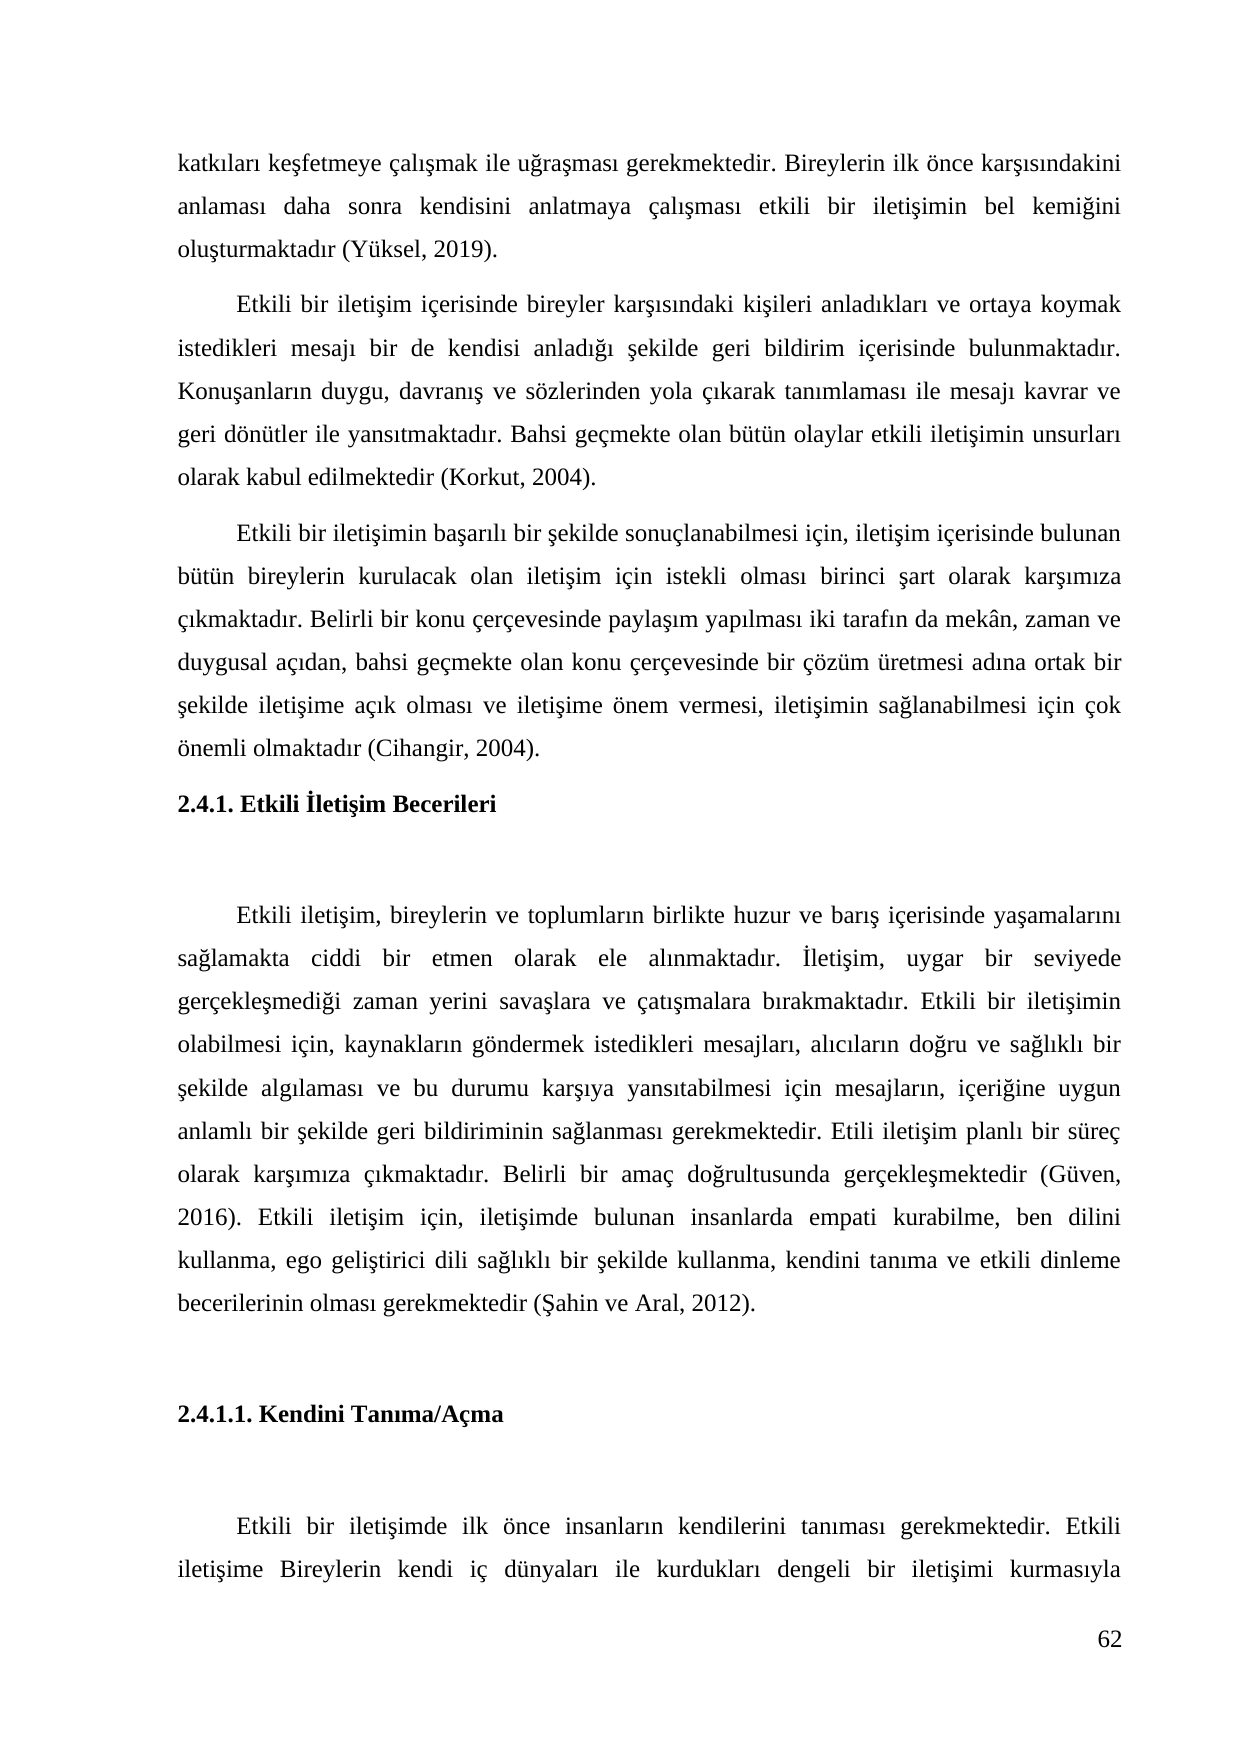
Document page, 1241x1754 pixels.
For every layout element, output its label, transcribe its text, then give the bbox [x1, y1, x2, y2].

subtitle 2.4.1.1. Kendini Tanıma/Açma [177, 1399, 1122, 1428]
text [177, 148, 1122, 263]
text Etkili iletişim, bireylerin ve toplumların birlikte huzur ve barış içerisinde yaşamalarını sağlamakta ciddi bir etmen olarak ele alınmaktadır. İletişim, uygar bir seviyede gerçekleşmediği zaman yerini savaşlara ve çatışmalara bırakmaktadır. Etkili bir iletişimin olabilmesi için, kaynakların göndermek istedikleri mesajları, alıcıların doğru ve sağlıklı bir şekilde algılaması ve bu durumu karşıya yansıtabilmesi için mesajların, içeriğine uygun anlamlı bir şekilde geri bildiriminin sağlanması gerekmektedir. Etili iletişim planlı bir süreç olarak karşımıza çıkmaktadır. Belirli bir amaç doğrultusunda gerçekleşmektedir (Güven, 2016). Etkili iletişim için, iletişimde bulunan insanlarda empati kurabilme, ben dilini kullanma, ego geliştirici dili sağlıklı bir şekilde kullanma, kendini tanıma ve etkili dinleme becerilerinin olması gerekmektedir (Şahin ve Aral, 2012). [177, 900, 1122, 1317]
text Etkili bir iletişim içerisinde bireyler karşısındaki kişileri anladıkları ve ortaya koymak istedikleri mesajı bir de kendisi anladığı şekilde geri bildirim içerisinde bulunmaktadır. Konuşanların duygu, davranış ve sözlerinden yola çıkarak tanımlaması ile mesajı kavrar ve geri dönütler ile yansıtmaktadır. Bahsi geçmekte olan bütün olaylar etkili iletişimin unsurları olarak kabul edilmektedir (Korkut, 2004). [177, 289, 1122, 491]
subtitle 2.4.1. Etkili İletişim Becerileri [177, 789, 1122, 818]
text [177, 1511, 1122, 1583]
text Etkili bir iletişimin başarılı bir şekilde sonuçlanabilmesi için, iletişim içerisinde bulunan bütün bireylerin kurulacak olan iletişim için istekli olması birinci şart olarak karşımıza çıkmaktadır. Belirli bir konu çerçevesinde paylaşım yapılması iki tarafın da mekân, zaman ve duygusal açıdan, bahsi geçmekte olan konu çerçevesinde bir çözüm üretmesi adına ortak bir şekilde iletişime açık olması ve iletişime önem vermesi, iletişimin sağlanabilmesi için çok önemli olmaktadır (Cihangir, 2004). [177, 518, 1122, 762]
